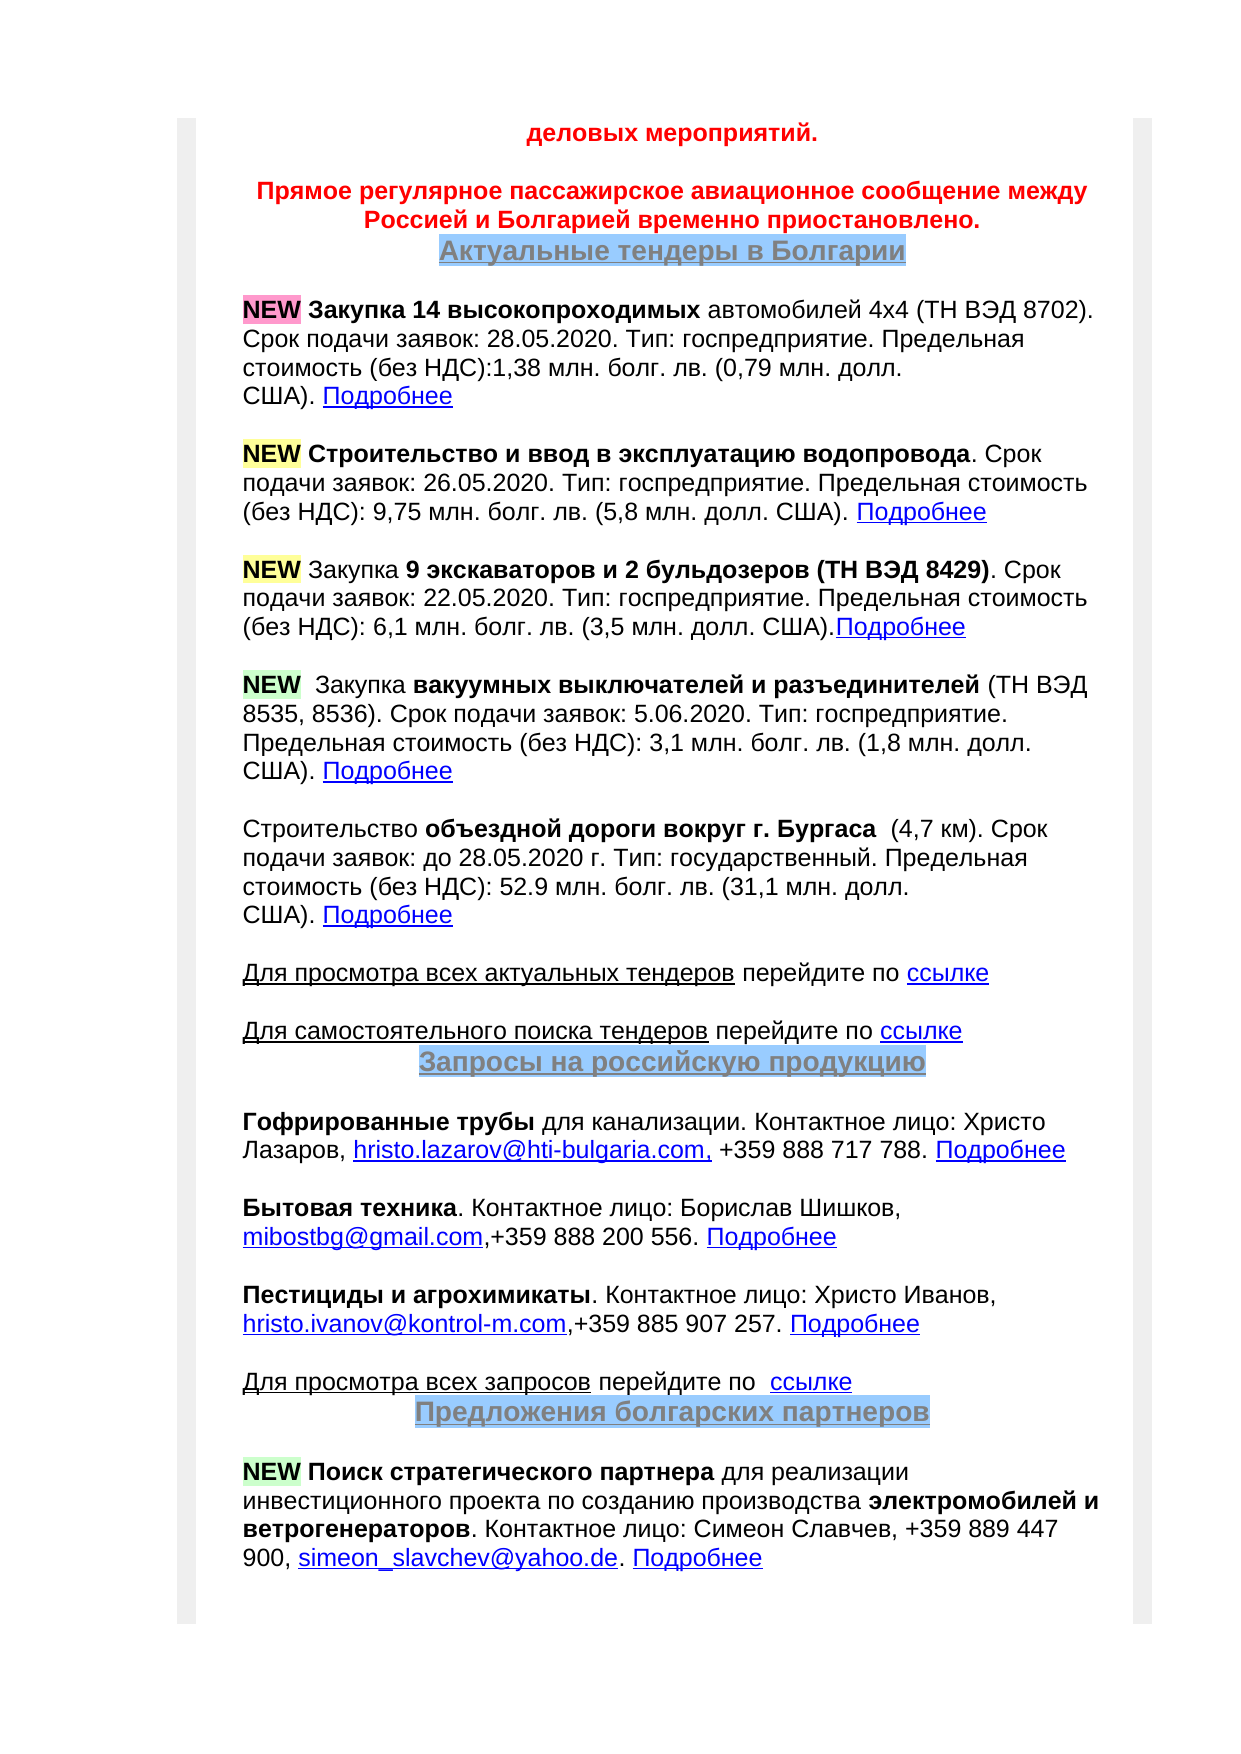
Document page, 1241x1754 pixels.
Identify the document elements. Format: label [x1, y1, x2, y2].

table_header [1133, 118, 1152, 1624]
table_header [177, 118, 196, 1624]
